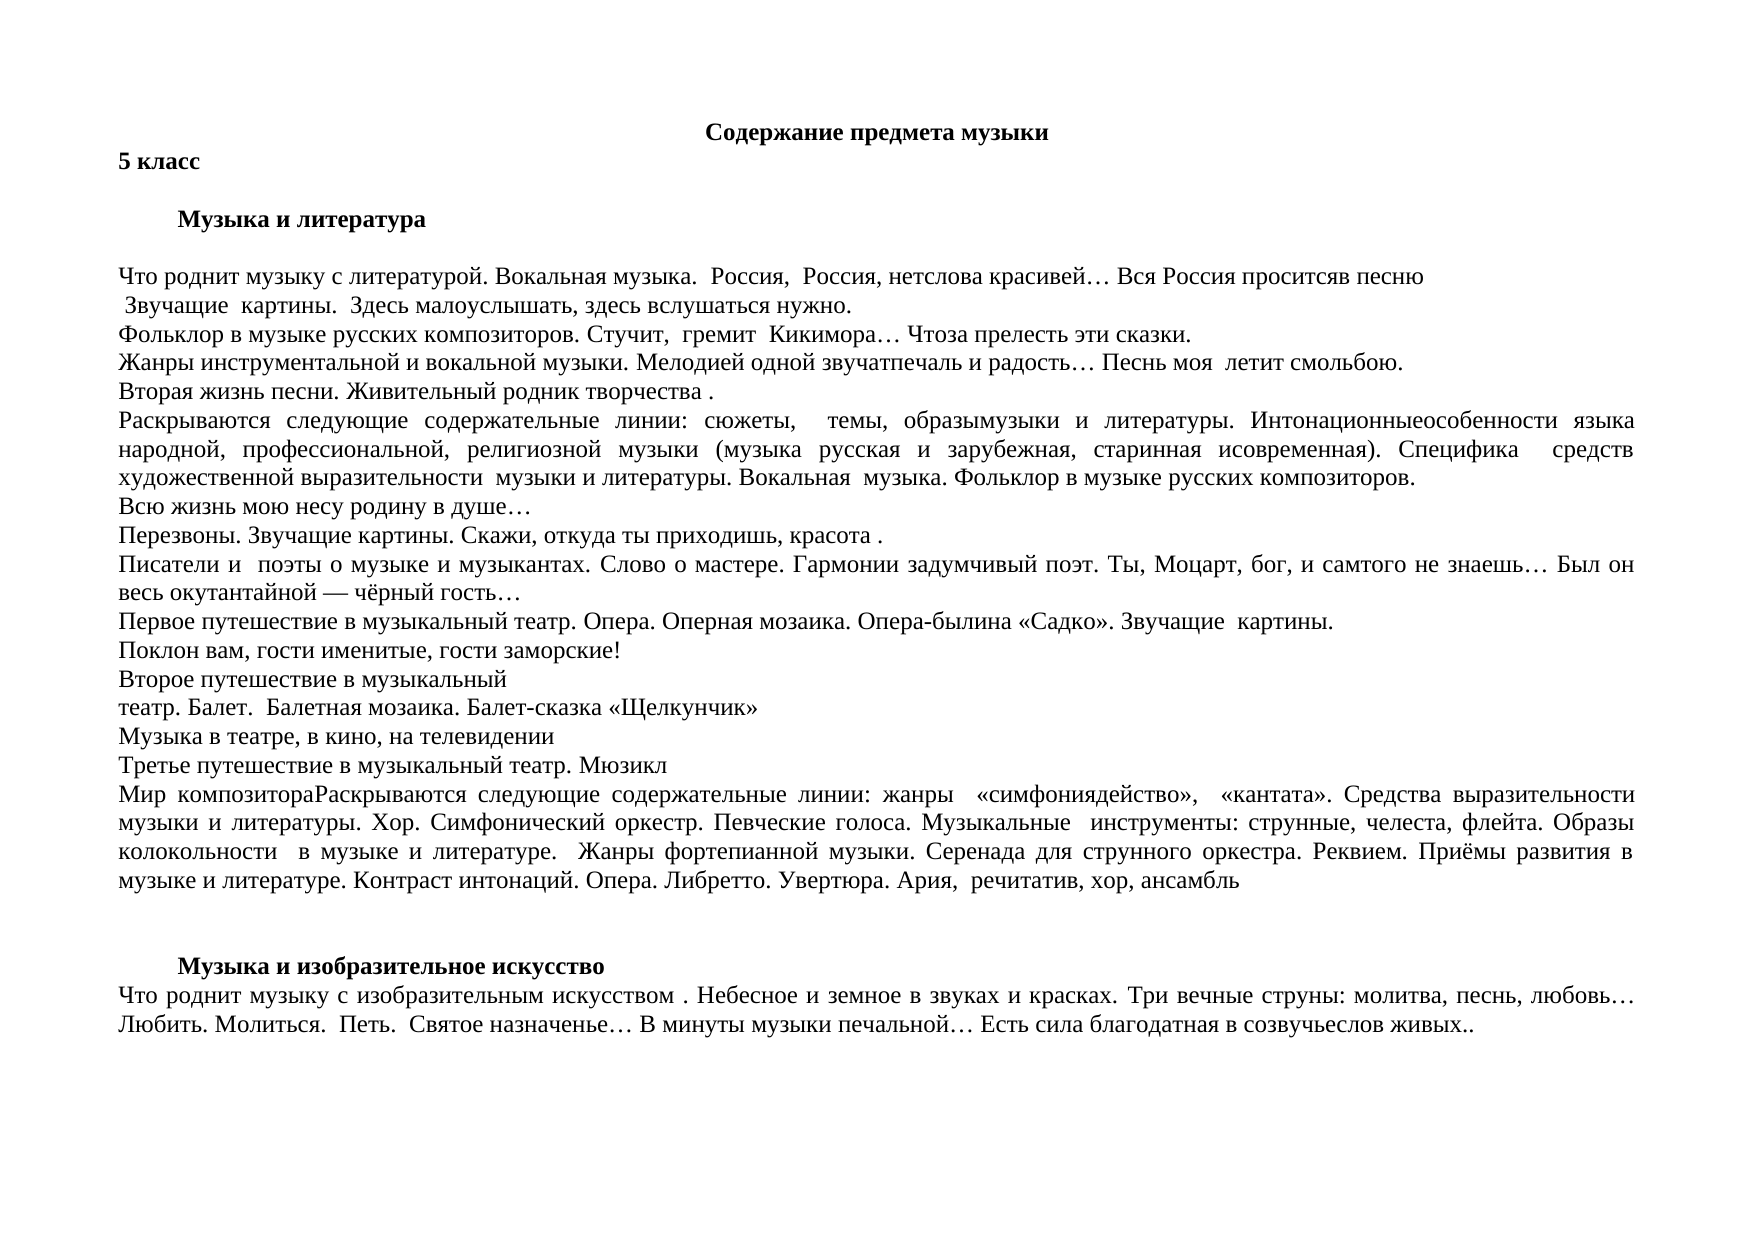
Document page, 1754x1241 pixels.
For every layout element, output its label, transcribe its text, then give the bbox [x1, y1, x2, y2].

text Что роднит музыку с изобразительным искусством . Небесное и земное в звуках и красках. Три вечные струны: молитва, песнь, любовь… Любить. Молиться. Петь. Святое назначенье… В минуты музыки печальной… Есть сила благодатная в созвучьеслов живых.. [118, 980, 1636, 1037]
text Вторая жизнь песни. Живительный родник творчества . [118, 376, 1636, 405]
text Музыка и литература [118, 204, 1636, 232]
text Второе путешествие в музыкальный [118, 664, 1636, 692]
text Что роднит музыку с литературой. Вокальная музыка. Россия, Россия, нетслова красивей… Вся Россия проситсяв песню [118, 261, 1636, 290]
text Содержание предмета музыки [118, 117, 1636, 146]
text Перезвоны. Звучащие картины. Скажи, откуда ты приходишь, красота . [118, 520, 1636, 549]
text Раскрываются следующие содержательные линии: сюжеты, темы, образымузыки и литературы. Интонационныеособенности языка народной, профессиональной, религиозной музыки (музыка русская и зарубежная, старинная исовременная). Специфика средств художественной выразительности музыки и литературы. Вокальная музыка. Фольклор в музыке русских композиторов. [118, 405, 1636, 491]
text Мир композитораРаскрываются следующие содержательные линии: жанры «симфониядейство», «кантата». Средства выразительности музыки и литературы. Хор. Симфонический оркестр. Певческие голоса. Музыкальные инструменты: струнные, челеста, флейта. Образы колокольности в музыке и литературе. Жанры фортепианной музыки. Серенада для струнного оркестра. Реквием. Приёмы развития в музыке и литературе. Контраст интонаций. Опера. Либретто. Увертюра. Ария, речитатив, хор, ансамбль [118, 779, 1636, 894]
text Жанры инструментальной и вокальной музыки. Мелодией одной звучатпечаль и радость… Песнь моя летит смольбою. [118, 347, 1636, 376]
text Третье путешествие в музыкальный театр. Мюзикл [118, 750, 1636, 779]
text Первое путешествие в музыкальный театр. Опера. Оперная мозаика. Опера-былина «Садко». Звучащие картины. [118, 606, 1636, 635]
text Звучащие картины. Здесь малоуслышать, здесь вслушаться нужно. [118, 290, 1636, 319]
text Всю жизнь мою несу родину в душе… [118, 491, 1636, 520]
text театр. Балет. Балетная мозаика. Балет-сказка «Щелкунчик» [118, 692, 1636, 721]
text Музыка и изобразительное искусство [118, 951, 1636, 980]
text 5 класс [118, 146, 1636, 175]
text Музыка в театре, в кино, на телевидении [118, 721, 1636, 750]
text Поклон вам, гости именитые, гости заморские! [118, 635, 1636, 664]
text Фольклор в музыке русских композиторов. Стучит, гремит Кикимора… Чтоза прелесть эти сказки. [118, 319, 1636, 347]
text Писатели и поэты о музыке и музыкантах. Слово о мастере. Гармонии задумчивый поэт. Ты, Моцарт, бог, и самтого не знаешь… Был он весь окутантайной — чёрный гость… [118, 549, 1636, 606]
